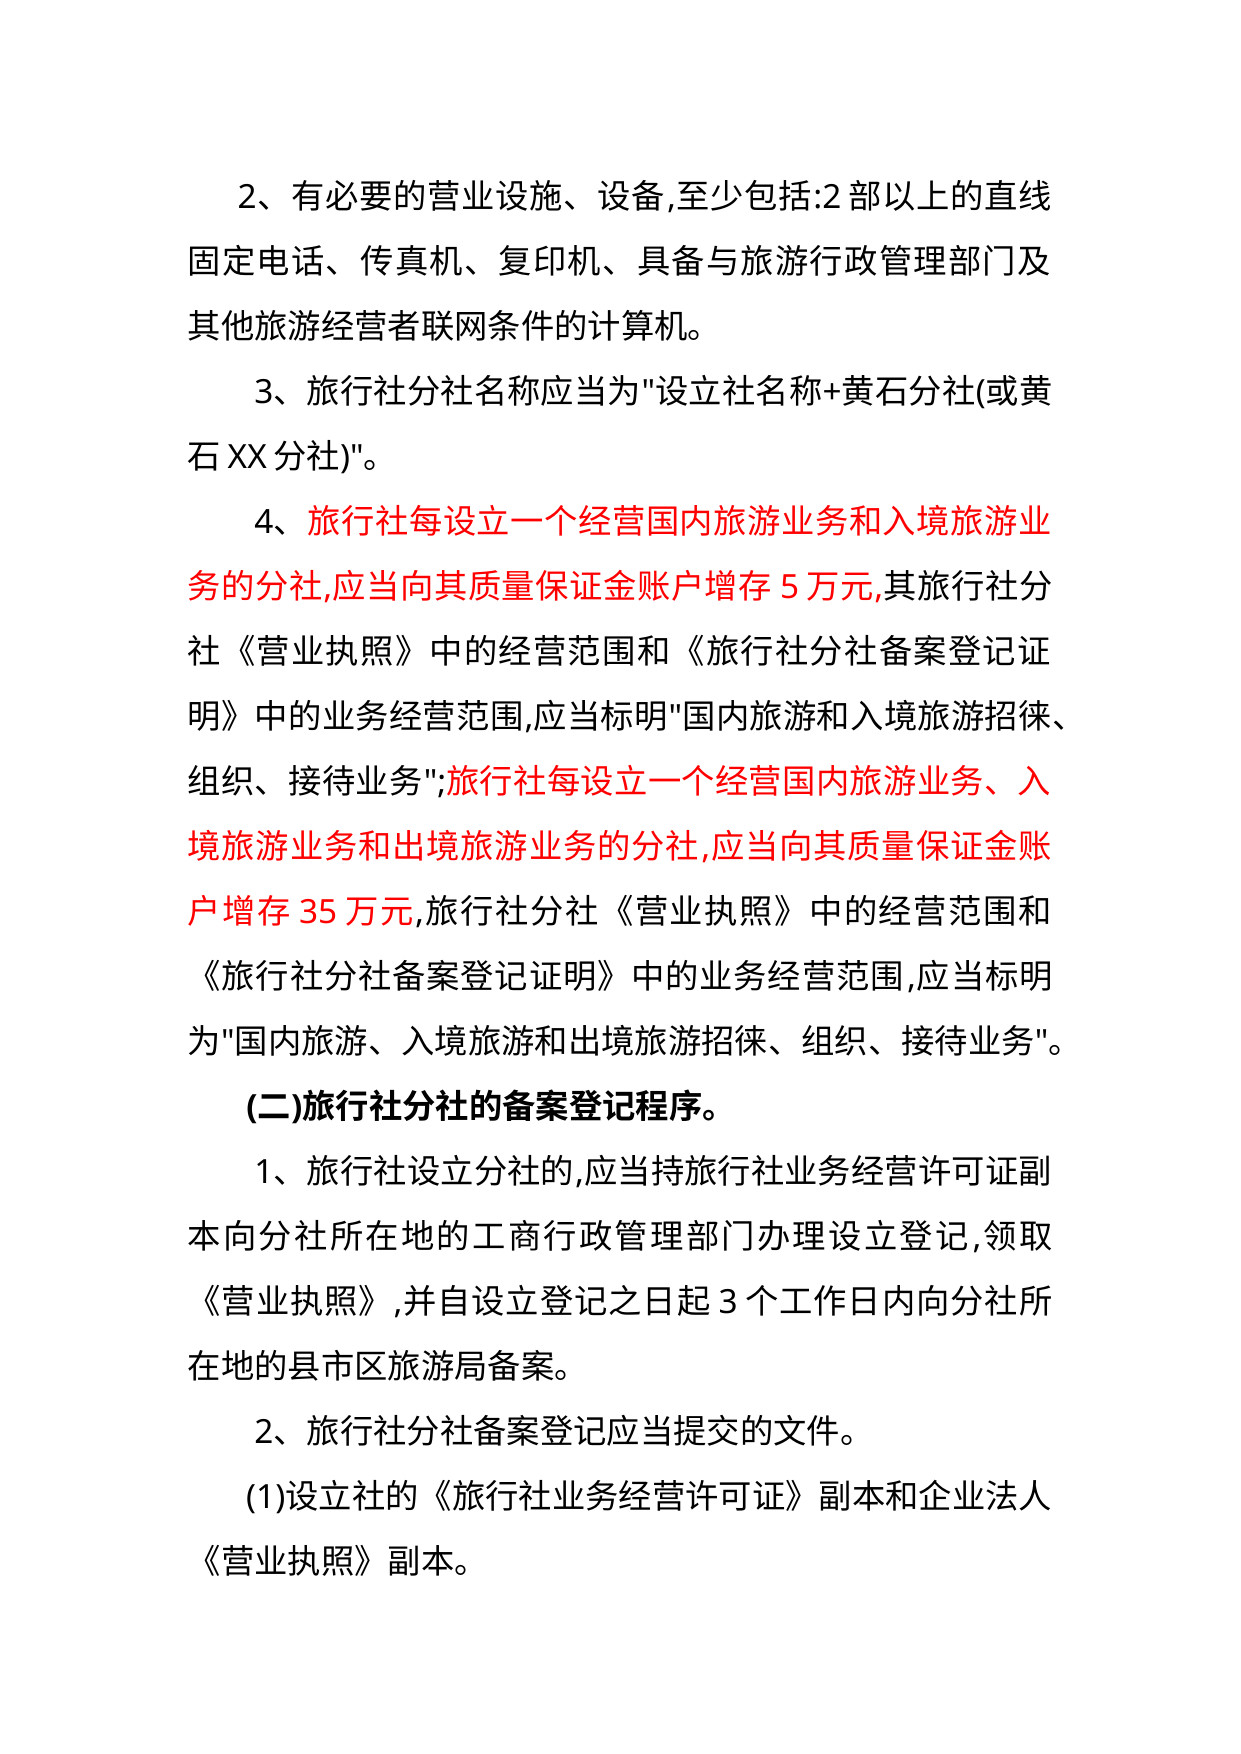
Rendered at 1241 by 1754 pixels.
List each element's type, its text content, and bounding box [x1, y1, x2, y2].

text 3、旅行社分社名称应当为"设立社名称+黄石分社(或黄石XX分社)"。 [187, 357, 1053, 487]
text (1)设立社的《旅行社业务经营许可证》副本和企业法人《营业执照》副本。 [187, 1462, 1053, 1592]
text 4、旅行社每设立一个经营国内旅游业务和入境旅游业务的分社,应当向其质量保证金账户增存5万元,其旅行社分社《营业执照》中的经营范围和《旅行社分社备案登记证明》中的业务经营范围,应当标明"国内旅游和入境旅游招徕、组织、接待业务";旅行社每设立一个经营国内旅游业务、入境旅游业务和出境旅游业务的分社,应当向其质量保证金账户增存35万元,旅行社分社《营业执照》中的经营范围和《旅行社分社备案登记证明》中的业务经营范围,应当标明为"国内旅游、入境旅游和出境旅游招徕、组织、接待业务"。 [187, 487, 1053, 1072]
text 1、旅行社设立分社的,应当持旅行社业务经营许可证副本向分社所在地的工商行政管理部门办理设立登记,领取《营业执照》,并自设立登记之日起3个工作日内向分社所在地的县市区旅游局备案。 [187, 1137, 1053, 1397]
text 2、旅行社分社备案登记应当提交的文件。 [187, 1397, 1053, 1462]
text (二)旅行社分社的备案登记程序。 [187, 1072, 1053, 1137]
text 2、有必要的营业设施、设备,至少包括:2部以上的直线固定电话、传真机、复印机、具备与旅游行政管理部门及其他旅游经营者联网条件的计算机。 [187, 162, 1053, 357]
